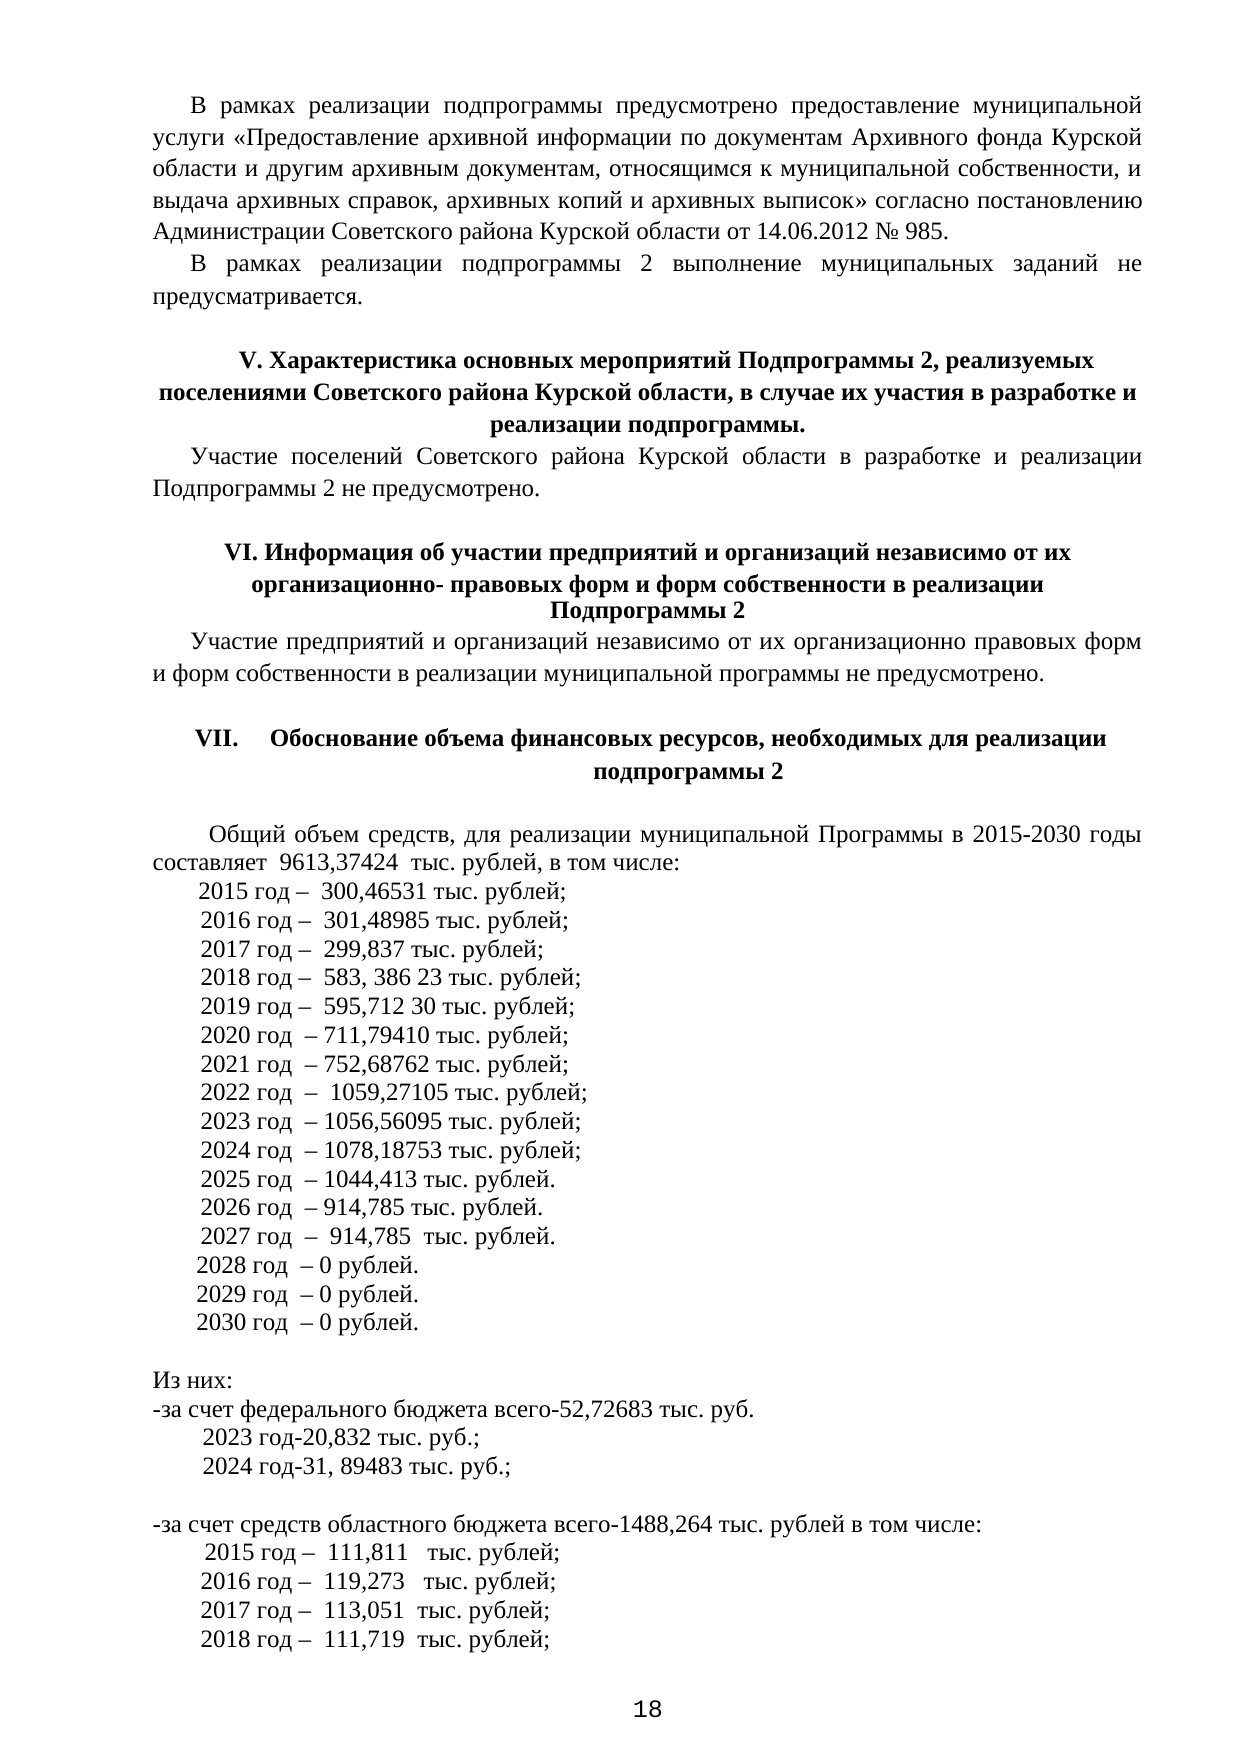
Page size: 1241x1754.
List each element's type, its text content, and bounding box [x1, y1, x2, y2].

text 2024 год-31, 89483 тыс. руб.; [152, 1451, 1143, 1480]
text 2030 год – 0 рублей. [152, 1307, 1143, 1336]
text 2018 год – 583, 386 23 тыс. рублей; [152, 962, 1143, 991]
text V. Характеристика основных мероприятий Подпрограммы 2, реализуемых поселениями Советского района Курской области, в случае их участия в разработке и реализации подпрограммы. [152, 343, 1143, 439]
text 2022 год – 1059,27105 тыс. рублей; [152, 1077, 1143, 1106]
text 2015 год – 300,46531 тыс. рублей; [152, 876, 1143, 905]
text 2028 год – 0 рублей. [152, 1250, 1143, 1279]
text 2018 год – 111,719 тыс. рублей; [152, 1624, 1143, 1652]
text -за счет федерального бюджета всего-52,72683 тыс. руб. [152, 1394, 1143, 1422]
text 2016 год – 301,48985 тыс. рублей; [152, 905, 1143, 934]
text Участие предприятий и организаций независимо от их организационно правовых форм и форм собственности в реализации муниципальной программы не предусмотрено. [152, 624, 1143, 688]
text Из них: [152, 1365, 1143, 1394]
text 2024 год – 1078,18753 тыс. рублей; [152, 1135, 1143, 1164]
text 2025 год – 1044,413 тыс. рублей. [152, 1164, 1143, 1192]
text 2015 год – 111,811 тыс. рублей; [152, 1537, 1143, 1566]
text 2023 год – 1056,56095 тыс. рублей; [152, 1106, 1143, 1135]
text 2027 год – 914,785 тыс. рублей. [152, 1221, 1143, 1250]
list Обоснование объема финансовых ресурсов, необходимых для реализации подпрограммы 2 [159, 720, 1143, 786]
text 2017 год – 299,837 тыс. рублей; [152, 934, 1143, 962]
text VI. Информация об участии предприятий и организаций независимо от их организационно- правовых форм и форм собственности в реализации [152, 535, 1143, 599]
text 2023 год-20,832 тыс. руб.; [152, 1422, 1143, 1451]
text -за счет средств областного бюджета всего-1488,264 тыс. рублей в том числе: [152, 1509, 1143, 1537]
text 2017 год – 113,051 тыс. рублей; [152, 1595, 1143, 1624]
text Подпрограммы 2 [152, 599, 1143, 624]
text В рамках реализации подпрограммы предусмотрено предоставление муниципальной услуги «Предоставление архивной информации по документам Архивного фонда Курской области и другим архивным документам, относящимся к муниципальной собственности, и выдача архивных справок, архивных копий и архивных выписок» согласно постановлению Администрации Советского района Курской области от 14.06.2012 № 985. [152, 89, 1143, 246]
text Общий объем средств, для реализации муниципальной Программы в 2015-2030 годы составляет 9613,37424 тыс. рублей, в том числе: [152, 819, 1143, 876]
text Участие поселений Советского района Курской области в разработке и реализации Подпрограммы 2 не предусмотрено. [152, 439, 1143, 503]
text 2021 год – 752,68762 тыс. рублей; [152, 1049, 1143, 1077]
text 2026 год – 914,785 тыс. рублей. [152, 1192, 1143, 1221]
text 2029 год – 0 рублей. [152, 1279, 1143, 1307]
text 2019 год – 595,712 30 тыс. рублей; [152, 991, 1143, 1020]
text В рамках реализации подпрограммы 2 выполнение муниципальных заданий не предусматривается. [152, 246, 1143, 311]
text 2020 год – 711,79410 тыс. рублей; [152, 1020, 1143, 1049]
text 2016 год – 119,273 тыс. рублей; [152, 1566, 1143, 1595]
